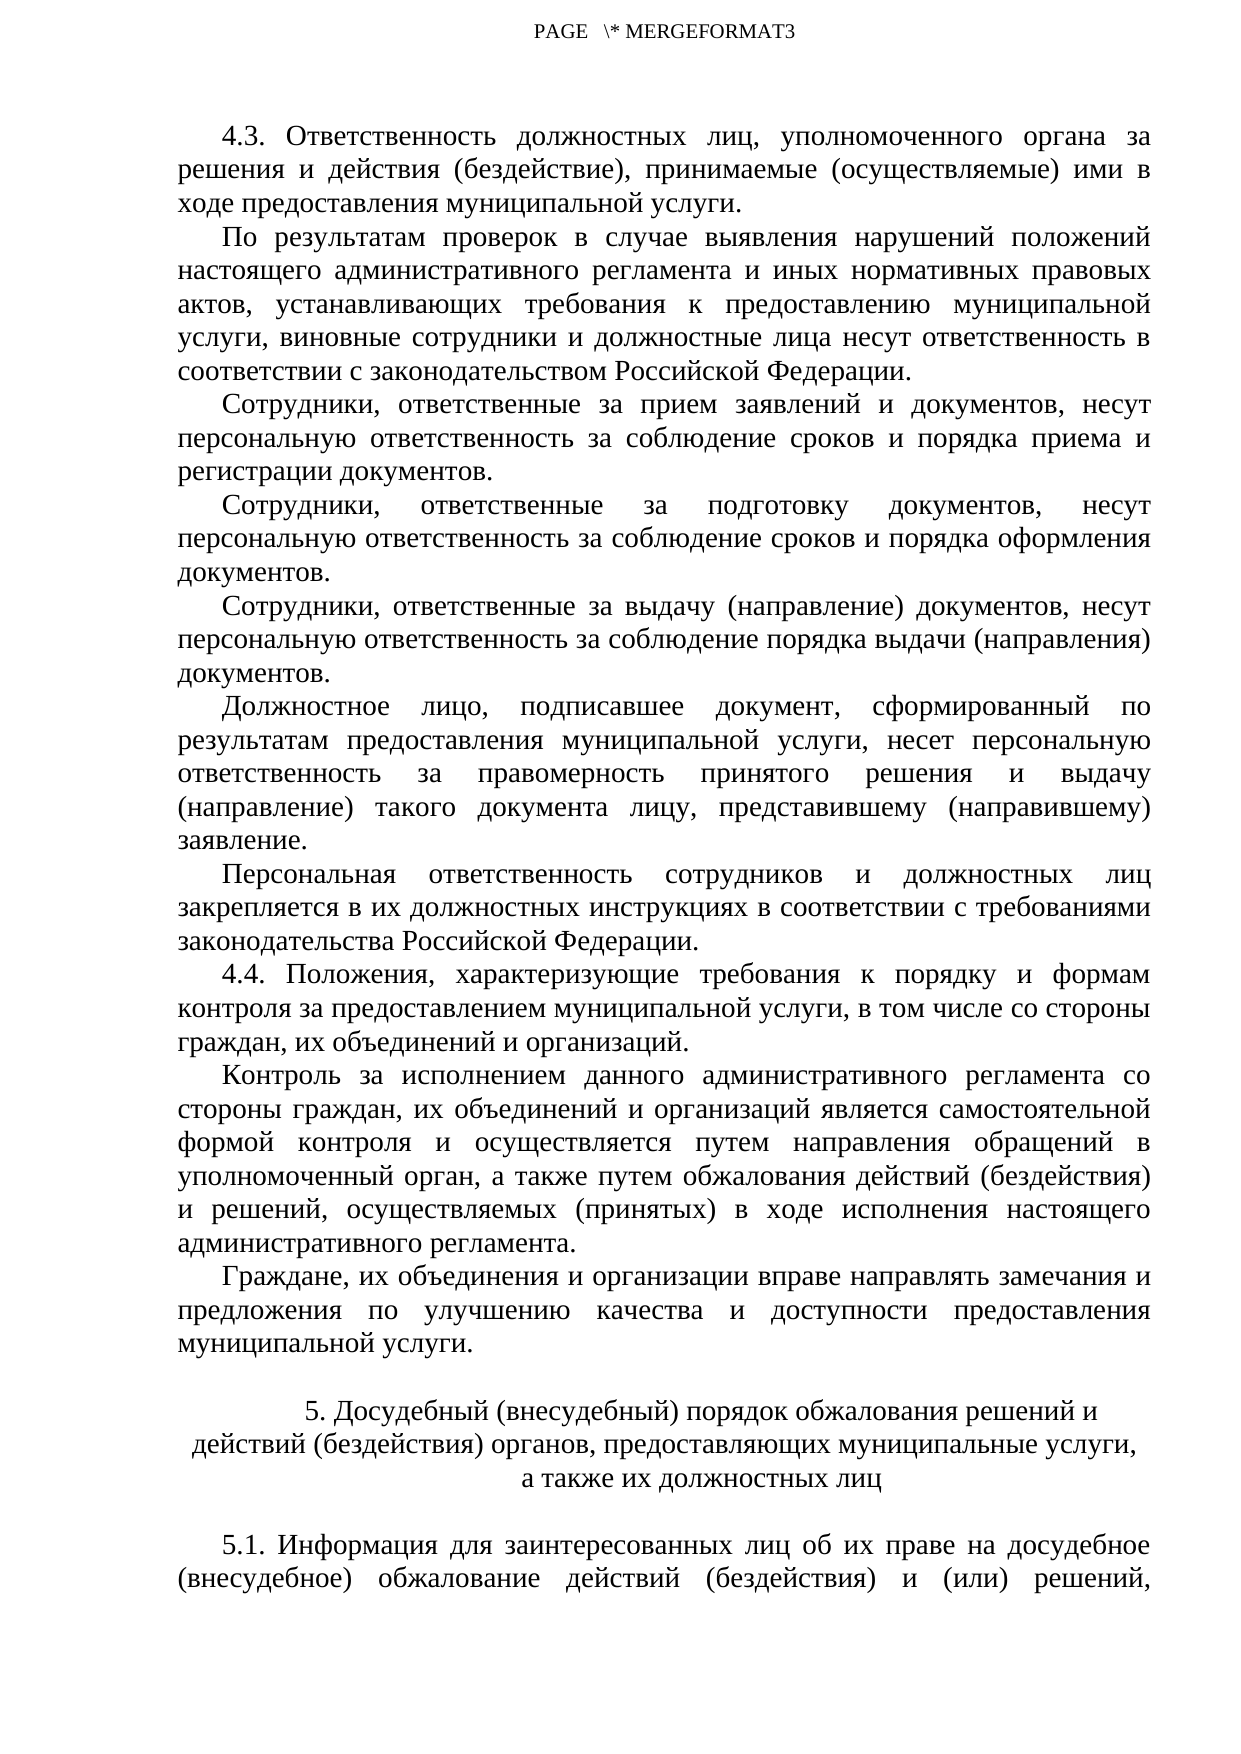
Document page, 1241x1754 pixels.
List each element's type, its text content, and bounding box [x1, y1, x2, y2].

text Персональная ответственность сотрудников и должностных лиц закрепляется в их должностных инструкциях в соответствии с требованиями законодательства Российской Федерации. [177, 856, 1152, 957]
text По результатам проверок в случае выявления нарушений положений настоящего административного регламента и иных нормативных правовых актов, устанавливающих требования к предоставлению муниципальной услуги, виновные сотрудники и должностные лица несут ответственность в соответствии с законодательством Российской Федерации. [177, 219, 1152, 386]
text а также их должностных лиц [177, 1460, 1152, 1493]
text 4.3. Ответственность должностных лиц, уполномоченного органа за решения и действия (бездействие), принимаемые (осуществляемые) ими в ходе предоставления муниципальной услуги. [177, 118, 1152, 219]
text Сотрудники, ответственные за прием заявлений и документов, несут персональную ответственность за соблюдение сроков и порядка приема и регистрации документов. [177, 386, 1152, 487]
text Контроль за исполнением данного административного регламента со стороны граждан, их объединений и организаций является самостоятельной формой контроля и осуществляется путем направления обращений в уполномоченный орган, а также путем обжалования действий (бездействия) и решений, осуществляемых (принятых) в ходе исполнения настоящего административного регламента. [177, 1057, 1152, 1258]
text Сотрудники, ответственные за выдачу (направление) документов, несут персональную ответственность за соблюдение порядка выдачи (направления) документов. [177, 588, 1152, 688]
text Сотрудники, ответственные за подготовку документов, несут персональную ответственность за соблюдение сроков и порядка оформления документов. [177, 487, 1152, 588]
text Граждане, их объединения и организации вправе направлять замечания и предложения по улучшению качества и доступности предоставления муниципальной услуги. [177, 1258, 1152, 1359]
text 4.4. Положения, характеризующие требования к порядку и формам контроля за предоставлением муниципальной услуги, в том числе со стороны граждан, их объединений и организаций. [177, 957, 1152, 1057]
text 5. Досудебный (внесудебный) порядок обжалования решений и действий (бездействия) органов, предоставляющих муниципальные услуги, [177, 1393, 1152, 1460]
text Должностное лицо, подписавшее документ, сформированный по результатам предоставления муниципальной услуги, несет персональную ответственность за правомерность принятого решения и выдачу (направление) такого документа лицу, представившему (направившему) заявление. [177, 688, 1152, 856]
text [177, 1527, 1152, 1594]
